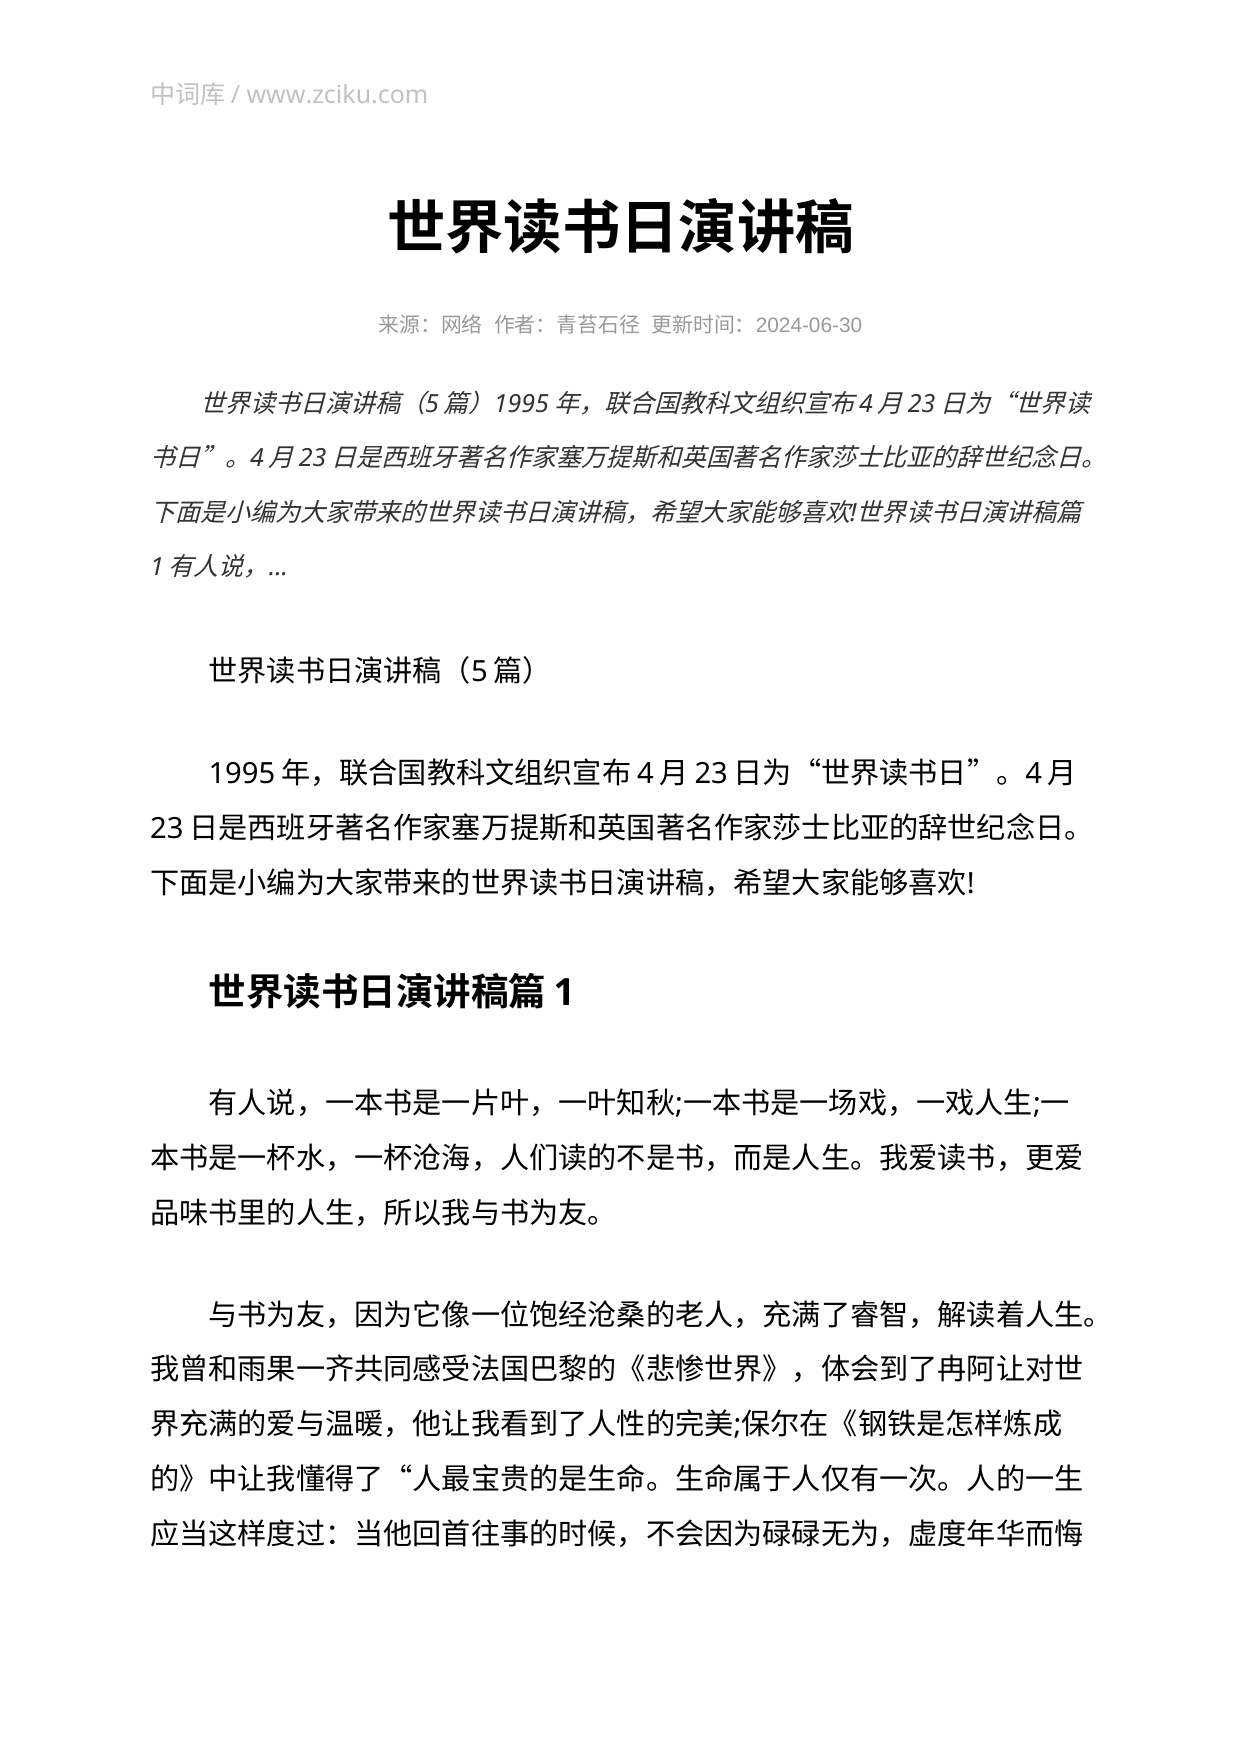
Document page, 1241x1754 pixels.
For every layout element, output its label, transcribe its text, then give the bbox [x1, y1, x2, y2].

text 1995年，联合国教科文组织宣布4月23日为“世界读书日”。4月23日是西班牙著名作家塞万提斯和英国著名作家莎士比亚的辞世纪念日。下面是小编为大家带来的世界读书日演讲稿，希望大家能够喜欢! [150, 750, 1090, 902]
subtitle 世界读书日演讲稿 [150, 181, 1090, 266]
text 世界读书日演讲稿篇1 [150, 962, 1090, 1016]
text 来源：网络 作者：青苔石径 更新时间：2024-06-30 [150, 313, 1090, 337]
text 有人说，一本书是一片叶，一叶知秋;一本书是一场戏，一戏人生;一本书是一杯水，一杯沧海，人们读的不是书，而是人生。我爱读书，更爱品味书里的人生，所以我与书为友。 [150, 1079, 1090, 1232]
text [150, 1291, 1090, 1553]
text 世界读书日演讲稿（5篇）1995年，联合国教科文组织宣布4月23日为“世界读书日”。4月23日是西班牙著名作家塞万提斯和英国著名作家莎士比亚的辞世纪念日。下面是小编为大家带来的世界读书日演讲稿，希望大家能够喜欢!世界读书日演讲稿篇1有人说，... [150, 383, 1090, 583]
text 世界读书日演讲稿（5篇） [150, 648, 1090, 690]
